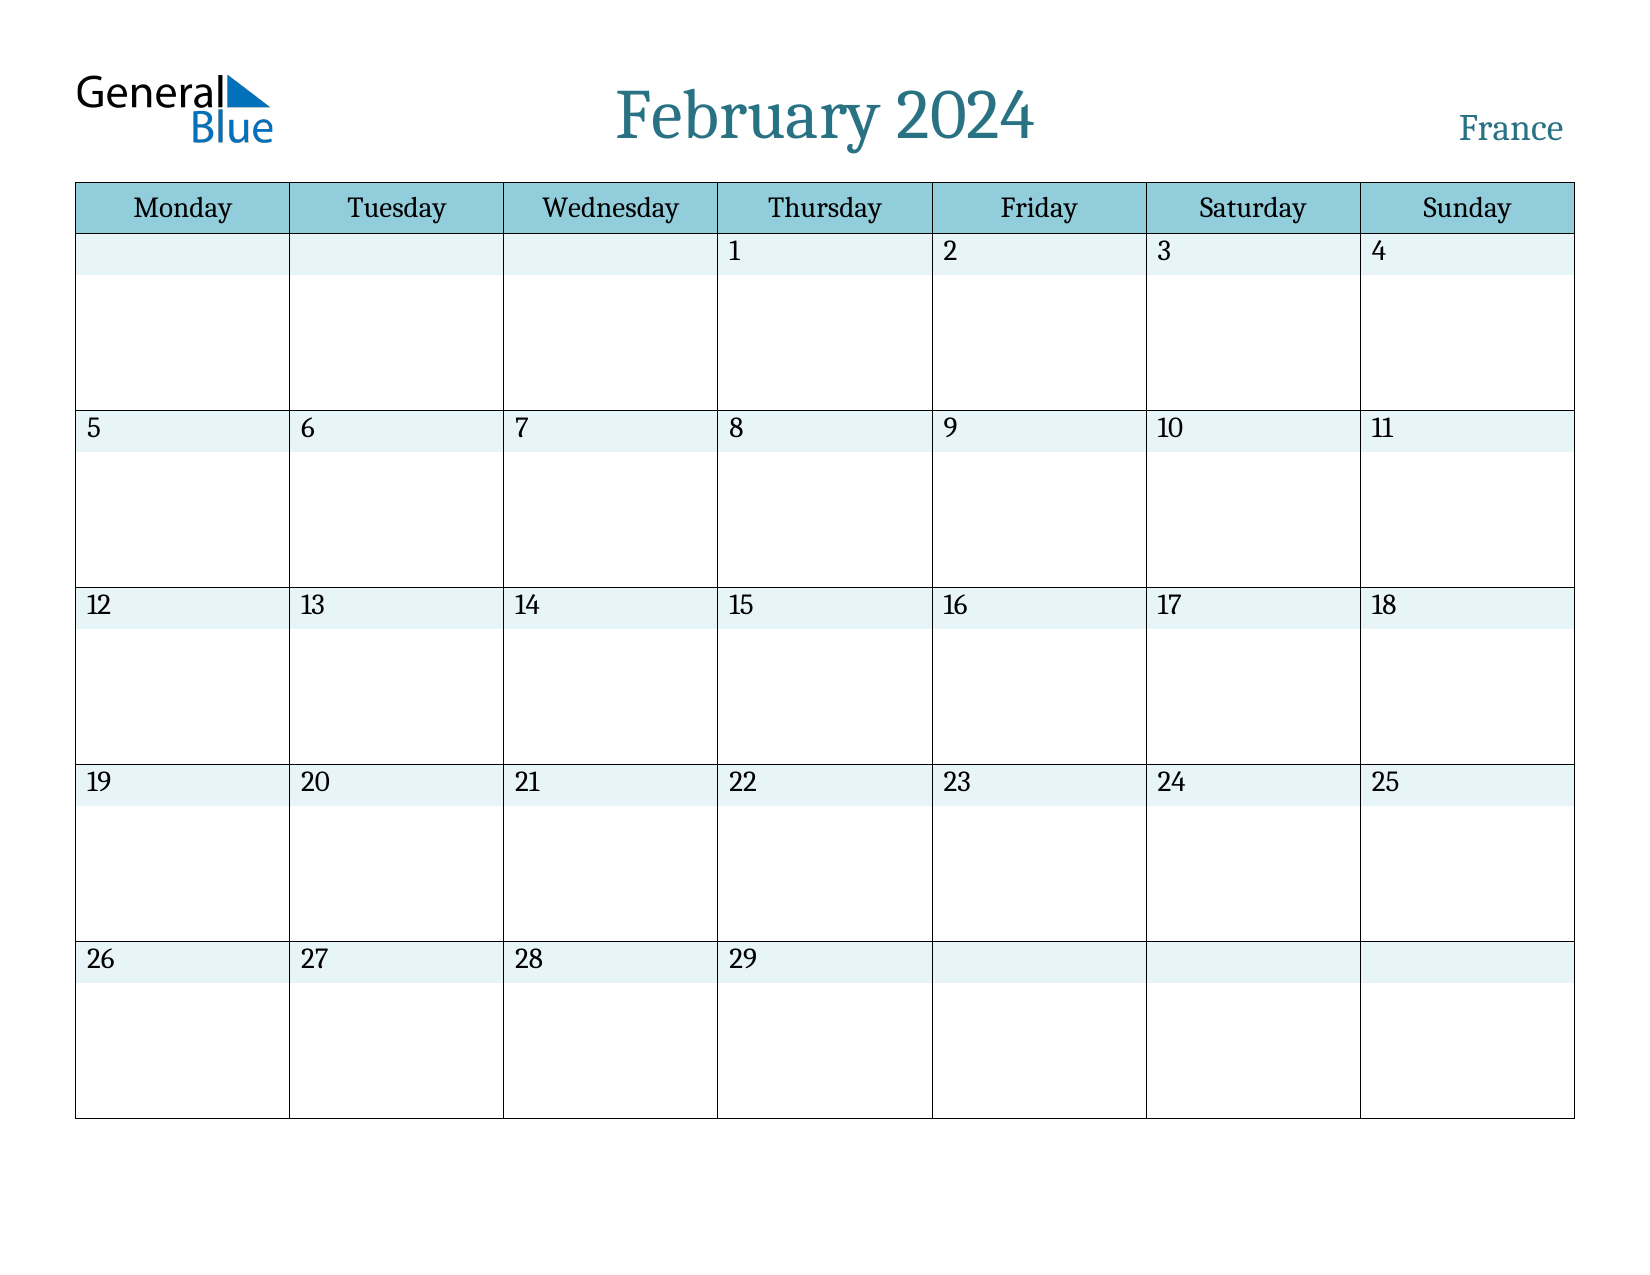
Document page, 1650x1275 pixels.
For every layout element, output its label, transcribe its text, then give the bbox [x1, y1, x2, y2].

table_cell [1361, 452, 1574, 587]
table_cell 25 [1361, 765, 1574, 806]
table_cell 28 [504, 942, 717, 983]
table_cell [933, 806, 1146, 941]
table_cell 14 [504, 588, 717, 629]
table_cell [76, 275, 289, 410]
table_cell 16 [933, 588, 1146, 629]
table_cell Sunday [1361, 183, 1574, 233]
table_cell [290, 275, 503, 410]
table_header [76, 75, 503, 182]
table_cell 24 [1147, 765, 1360, 806]
table_cell [504, 234, 717, 275]
table_cell [290, 983, 503, 1118]
table_cell [933, 983, 1146, 1118]
table_cell 4 [1361, 234, 1574, 275]
table_cell 7 [504, 411, 717, 452]
table_cell 13 [290, 588, 503, 629]
table_cell [1361, 942, 1574, 983]
table_cell [1147, 942, 1360, 983]
table_cell [290, 629, 503, 764]
table_cell [76, 234, 289, 275]
table_cell [290, 234, 503, 275]
table_cell 6 [290, 411, 503, 452]
table_cell [1361, 629, 1574, 764]
table_cell Friday [933, 183, 1146, 233]
table_cell Tuesday [290, 183, 503, 233]
table_cell [933, 452, 1146, 587]
table_cell [504, 806, 717, 941]
table_header February 2024 [504, 75, 1146, 182]
table_cell 19 [76, 765, 289, 806]
table_cell 29 [718, 942, 932, 983]
table_cell [504, 452, 717, 587]
table_cell [76, 806, 289, 941]
table_cell 9 [933, 411, 1146, 452]
table_cell 5 [76, 411, 289, 452]
table_cell [1147, 806, 1360, 941]
table_cell 17 [1147, 588, 1360, 629]
table_cell [504, 275, 717, 410]
table_cell [933, 942, 1146, 983]
table_cell Monday [76, 183, 289, 233]
table_cell 22 [718, 765, 932, 806]
table_cell 1 [718, 234, 932, 275]
table_cell [504, 629, 717, 764]
table_cell [1147, 983, 1360, 1118]
table_cell 18 [1361, 588, 1574, 629]
table_cell [290, 452, 503, 587]
table_cell 21 [504, 765, 717, 806]
table_cell 11 [1361, 411, 1574, 452]
table_cell [718, 275, 932, 410]
table_cell [718, 452, 932, 587]
table_cell 27 [290, 942, 503, 983]
table_cell [718, 629, 932, 764]
table_cell [290, 806, 503, 941]
table_cell [1147, 452, 1360, 587]
table_cell [76, 452, 289, 587]
table_cell 10 [1147, 411, 1360, 452]
table_cell 15 [718, 588, 932, 629]
table_cell [1147, 275, 1360, 410]
table_cell [1361, 275, 1574, 410]
table_cell 3 [1147, 234, 1360, 275]
table_cell [933, 629, 1146, 764]
table_cell 2 [933, 234, 1146, 275]
table_cell [504, 983, 717, 1118]
table_cell 23 [933, 765, 1146, 806]
table_cell 20 [290, 765, 503, 806]
table_cell Saturday [1147, 183, 1360, 233]
table_cell 12 [76, 588, 289, 629]
table_cell [76, 983, 289, 1118]
table_cell Wednesday [504, 183, 717, 233]
table_cell [718, 983, 932, 1118]
table_header France [1146, 75, 1574, 182]
table_cell 26 [76, 942, 289, 983]
table_cell [76, 629, 289, 764]
table_cell Thursday [718, 183, 932, 233]
table_cell 8 [718, 411, 932, 452]
picture [77, 75, 273, 143]
table_cell [718, 806, 932, 941]
table_cell [933, 275, 1146, 410]
table_cell [1147, 629, 1360, 764]
table_cell [1361, 983, 1574, 1118]
table_cell [1361, 806, 1574, 941]
